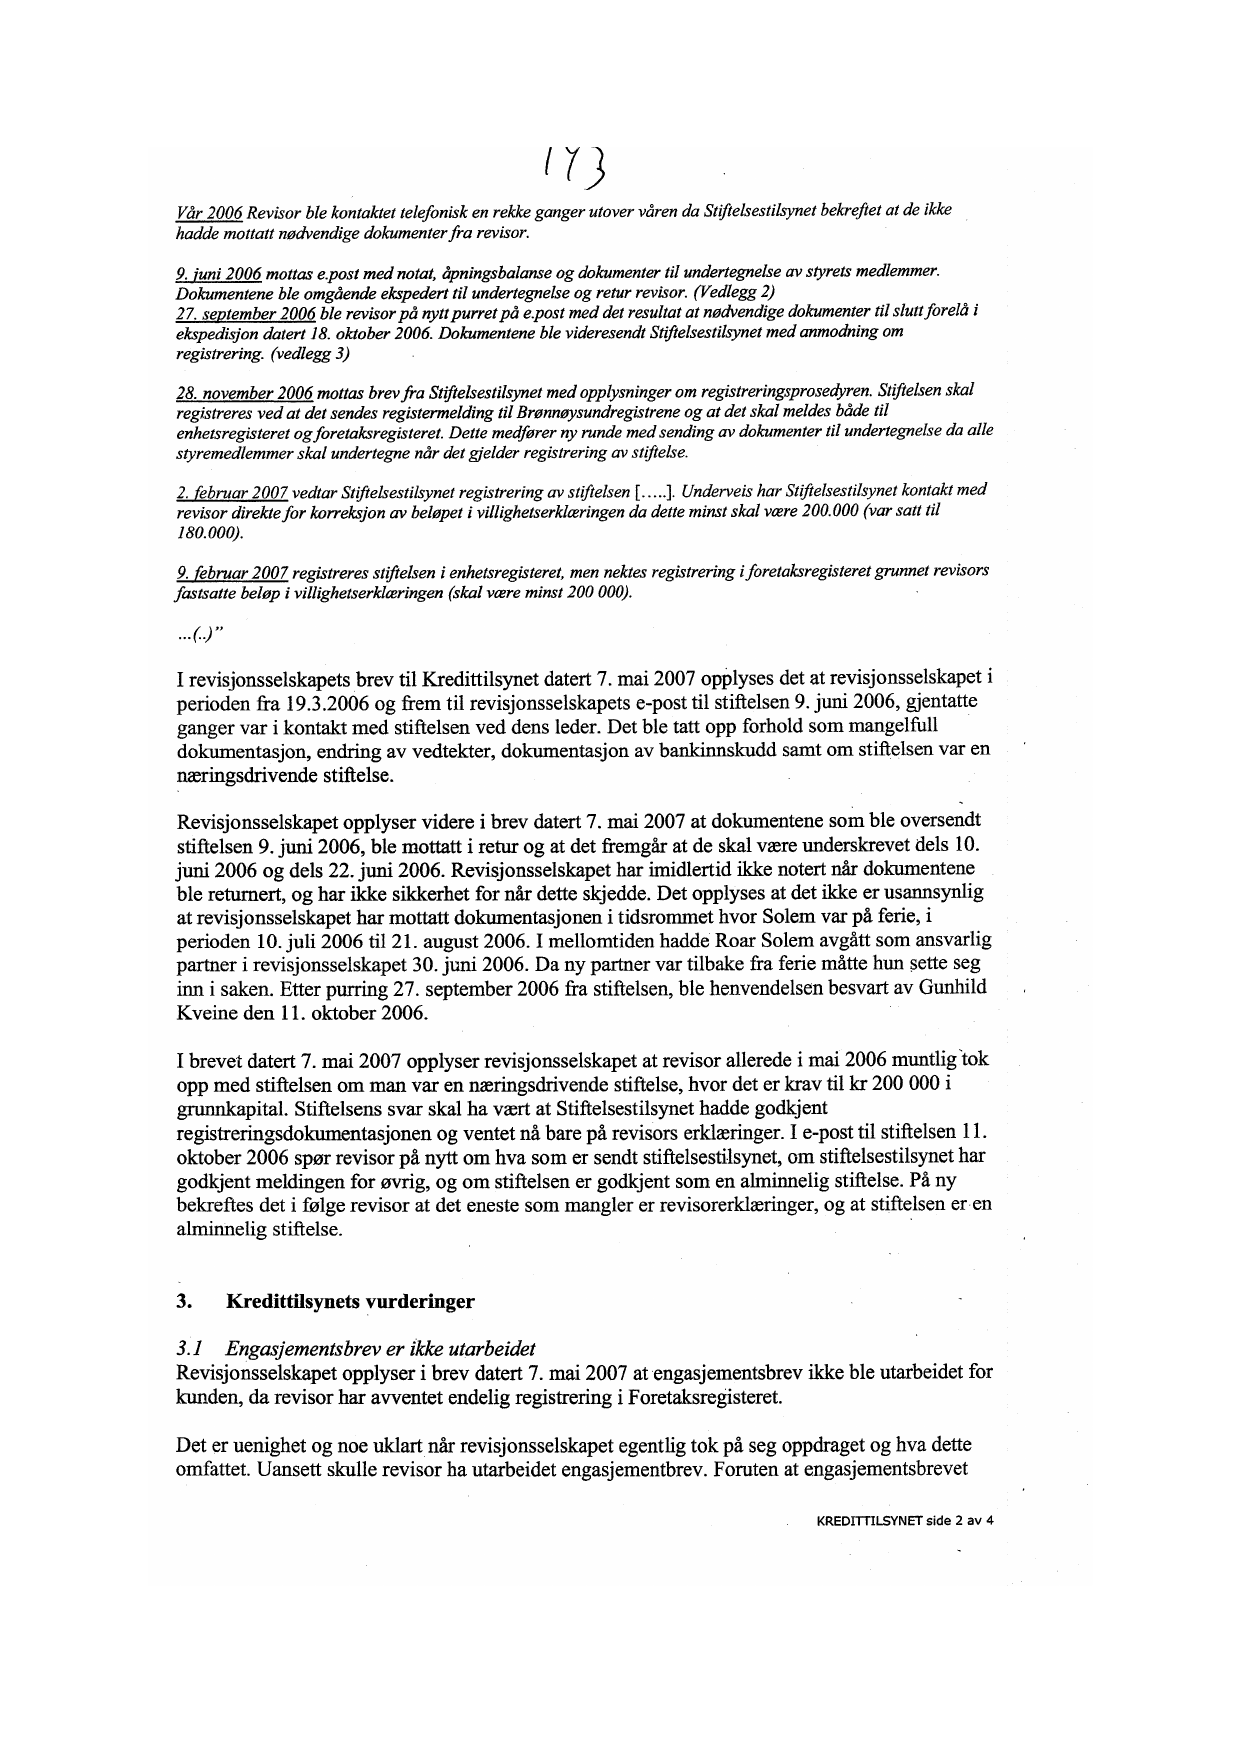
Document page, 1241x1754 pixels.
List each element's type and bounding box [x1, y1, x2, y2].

picture [147, 147, 1093, 1586]
